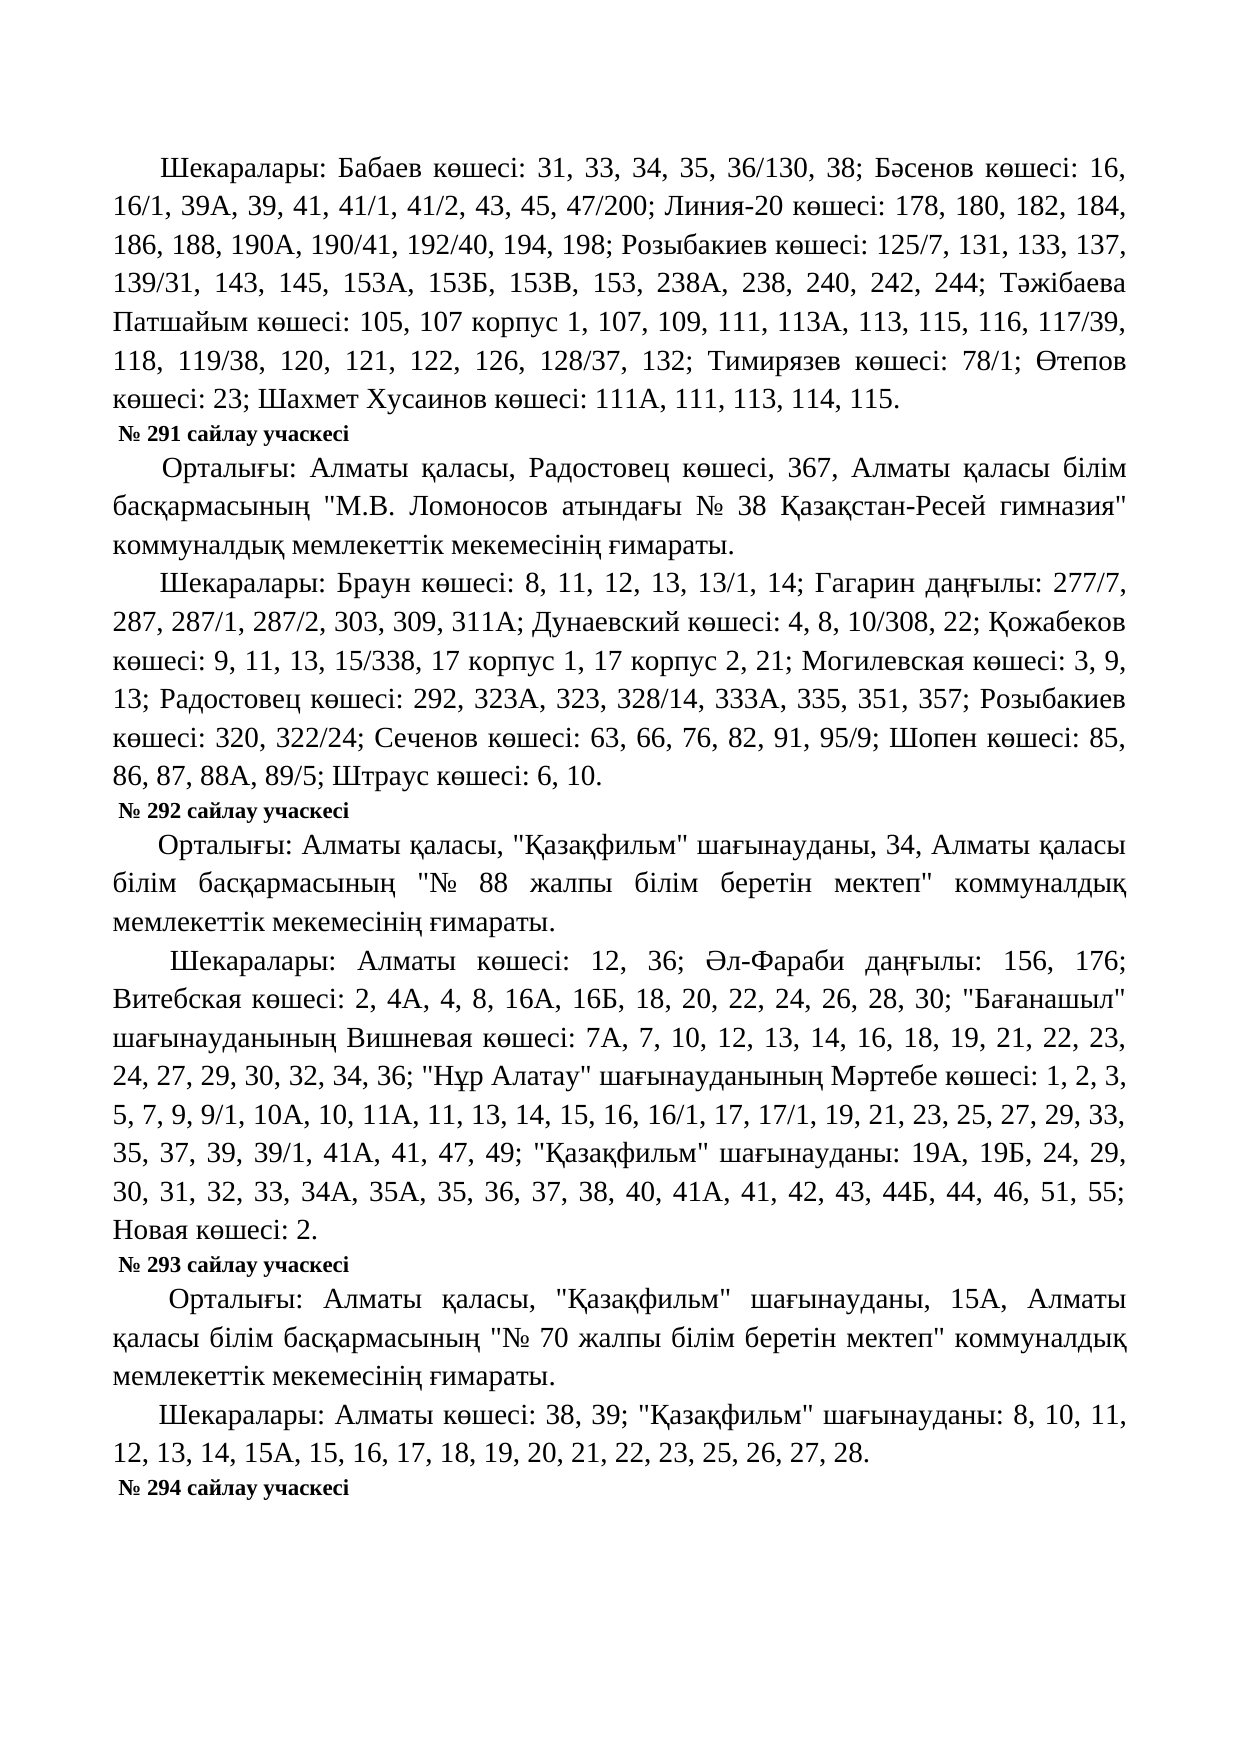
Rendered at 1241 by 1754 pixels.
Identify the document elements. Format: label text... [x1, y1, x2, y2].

text Шекаралары: Алматы көшесі: 38, 39; "Қазақфильм" шағынауданы: 8, 10, 11, 12, 13, 14, 15А, 15, 16, 17, 18, 19, 20, 21, 22, 23, 25, 26, 27, 28. [112, 1397, 1128, 1469]
text Орталығы: Алматы қаласы, Радостовец көшесі, 367, Алматы қаласы білім басқармасының "М.В. Ломоносов атындағы № 38 Қазақстан-Ресей гимназия" коммуналдық мемлекеттік мекемесінің ғимараты. [112, 450, 1128, 561]
text № 292 сайлау учаскесі [112, 797, 1128, 823]
text № 294 сайлау учаскесі [112, 1474, 1128, 1500]
text Шекаралары: Браун көшесі: 8, 11, 12, 13, 13/1, 14; Гагарин даңғылы: 277/7, 287, 287/1, 287/2, 303, 309, 311А; Дунаевский көшесі: 4, 8, 10/308, 22; Қожабеков көшесі: 9, 11, 13, 15/338, 17 корпус 1, 17 корпус 2, 21; Могилевская көшесі: 3, 9, 13; Радостовец көшесі: 292, 323А, 323, 328/14, 333А, 335, 351, 357; Розыбакиев көшесі: 320, 322/24; Сеченов көшесі: 63, 66, 76, 82, 91, 95/9; Шопен көшесі: 85, 86, 87, 88А, 89/5; Штраус көшесі: 6, 10. [112, 566, 1128, 792]
text Шекаралары: Бабаев көшесі: 31, 33, 34, 35, 36/130, 38; Бәсенов көшесі: 16, 16/1, 39А, 39, 41, 41/1, 41/2, 43, 45, 47/200; Линия-20 көшесі: 178, 180, 182, 184, 186, 188, 190А, 190/41, 192/40, 194, 198; Розыбакиев көшесі: 125/7, 131, 133, 137, 139/31, 143, 145, 153А, 153Б, 153В, 153, 238А, 238, 240, 242, 244; Тәжібаева Патшайым көшесі: 105, 107 корпус 1, 107, 109, 111, 113А, 113, 115, 116, 117/39, 118, 119/38, 120, 121, 122, 126, 128/37, 132; Тимирязев көшесі: 78/1; Өтепов көшесі: 23; Шахмет Хусаинов көшесі: 111А, 111, 113, 114, 115. [112, 150, 1128, 415]
text № 291 сайлау учаскесі [112, 420, 1128, 446]
text № 293 сайлау учаскесі [112, 1251, 1128, 1277]
text Шекаралары: Алматы көшесі: 12, 36; Әл-Фараби даңғылы: 156, 176; Витебская көшесі: 2, 4А, 4, 8, 16А, 16Б, 18, 20, 22, 24, 26, 28, 30; "Бағанашыл" шағынауданының Вишневая көшесі: 7А, 7, 10, 12, 13, 14, 16, 18, 19, 21, 22, 23, 24, 27, 29, 30, 32, 34, 36; "Нұр Алатау" шағынауданының Мәртебе көшесі: 1, 2, 3, 5, 7, 9, 9/1, 10А, 10, 11А, 11, 13, 14, 15, 16, 16/1, 17, 17/1, 19, 21, 23, 25, 27, 29, 33, 35, 37, 39, 39/1, 41А, 41, 47, 49; "Қазақфильм" шағынауданы: 19А, 19Б, 24, 29, 30, 31, 32, 33, 34А, 35А, 35, 36, 37, 38, 40, 41А, 41, 42, 43, 44Б, 44, 46, 51, 55; Новая көшесі: 2. [112, 943, 1128, 1246]
text Орталығы: Алматы қаласы, "Қазақфильм" шағынауданы, 34, Алматы қаласы білім басқармасының "№ 88 жалпы білім беретін мектеп" коммуналдық мемлекеттік мекемесінің ғимараты. [112, 827, 1128, 938]
